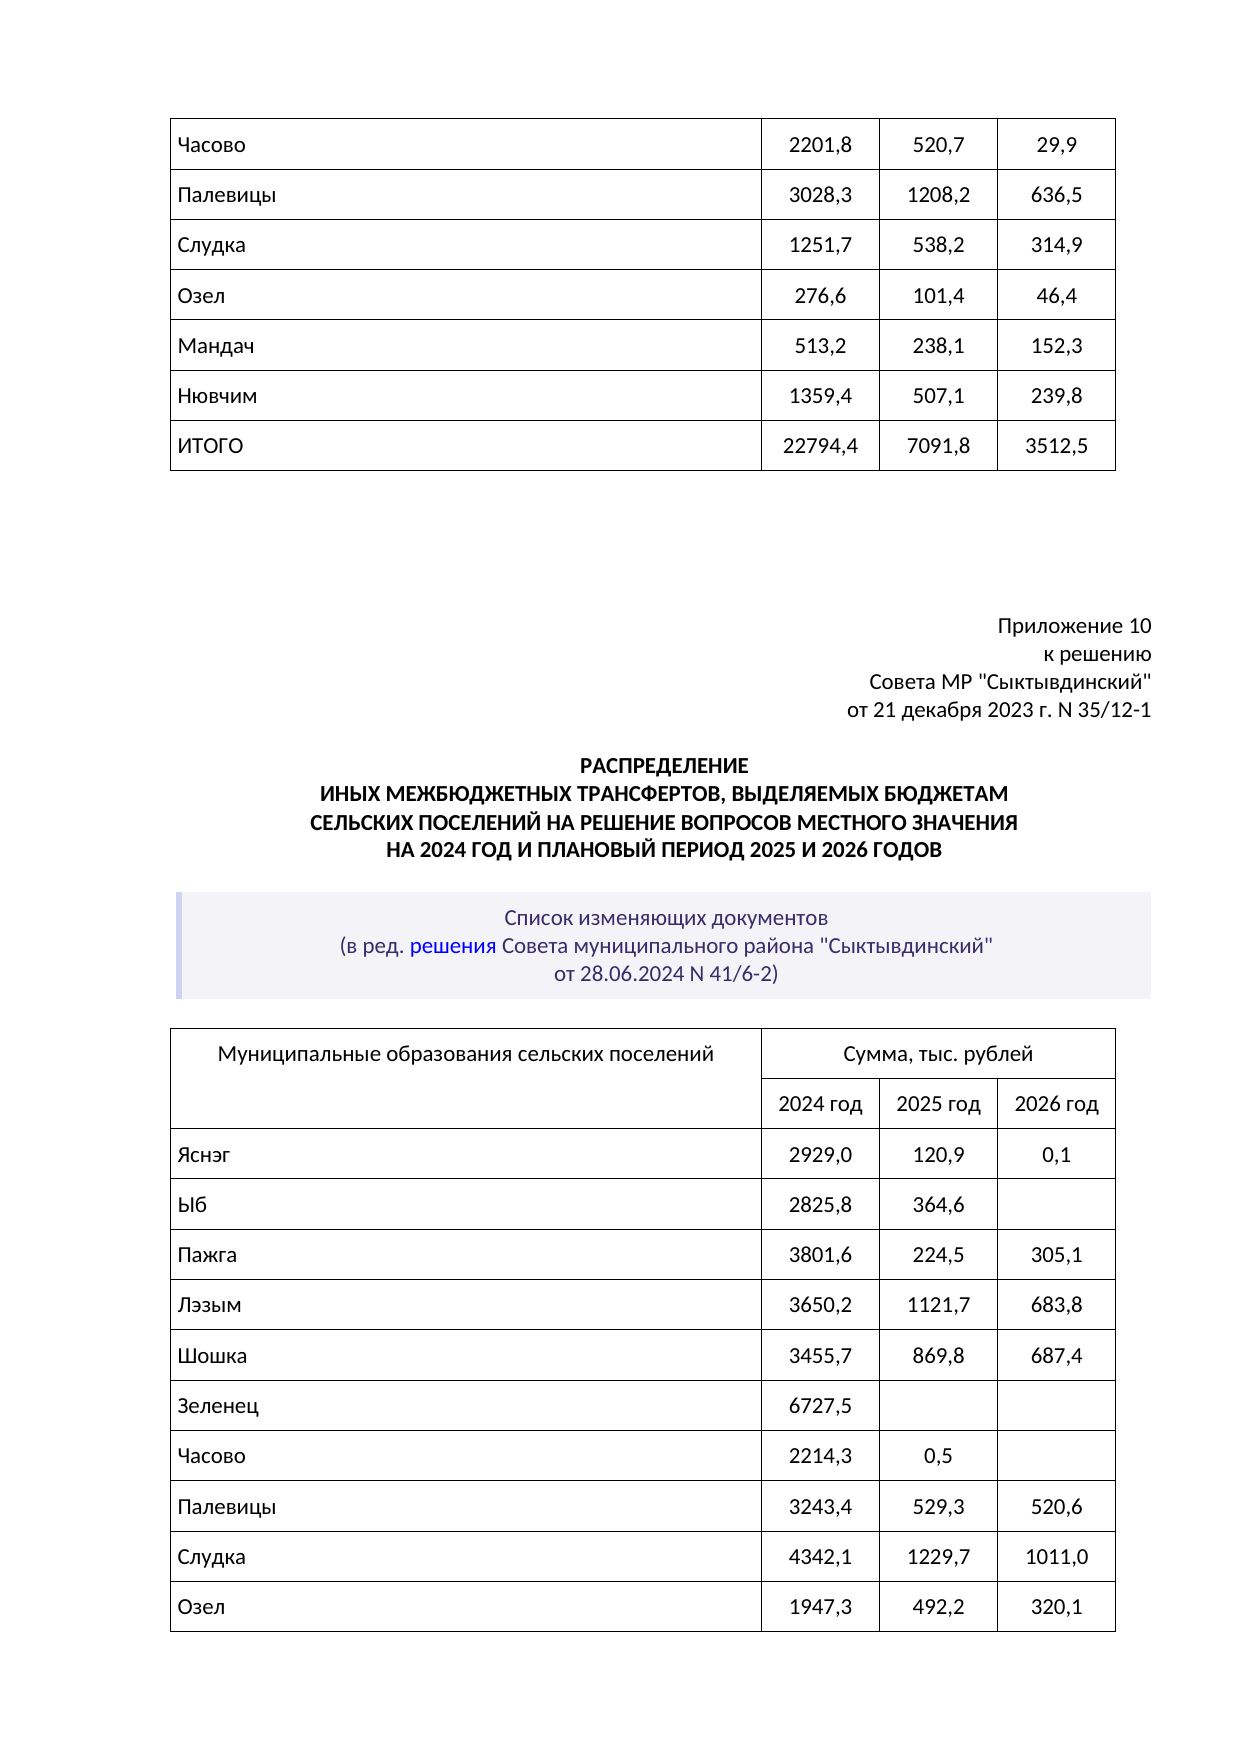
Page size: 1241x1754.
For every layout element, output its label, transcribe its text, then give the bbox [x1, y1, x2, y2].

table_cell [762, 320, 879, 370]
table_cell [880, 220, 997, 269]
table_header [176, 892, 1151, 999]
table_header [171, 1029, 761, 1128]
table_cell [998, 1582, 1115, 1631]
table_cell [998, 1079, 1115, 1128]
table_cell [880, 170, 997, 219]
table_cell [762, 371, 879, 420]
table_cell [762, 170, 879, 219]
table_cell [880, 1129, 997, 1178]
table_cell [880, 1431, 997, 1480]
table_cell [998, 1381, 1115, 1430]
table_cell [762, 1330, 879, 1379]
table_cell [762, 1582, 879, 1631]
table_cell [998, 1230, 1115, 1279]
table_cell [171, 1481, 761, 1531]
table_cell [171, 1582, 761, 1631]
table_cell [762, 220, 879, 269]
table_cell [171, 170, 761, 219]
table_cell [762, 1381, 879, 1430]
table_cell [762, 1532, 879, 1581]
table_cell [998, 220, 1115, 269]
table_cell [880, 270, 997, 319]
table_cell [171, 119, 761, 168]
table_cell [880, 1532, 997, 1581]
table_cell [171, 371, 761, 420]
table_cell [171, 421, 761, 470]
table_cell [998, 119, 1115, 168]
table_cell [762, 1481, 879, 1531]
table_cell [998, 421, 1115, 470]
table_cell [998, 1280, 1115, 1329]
title НА 2024 ГОД И ПЛАНОВЫЙ ПЕРИОД 2025 И 2026 ГОДОВ [177, 836, 1152, 864]
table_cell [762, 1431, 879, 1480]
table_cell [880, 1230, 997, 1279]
text Приложение 10 [177, 611, 1152, 639]
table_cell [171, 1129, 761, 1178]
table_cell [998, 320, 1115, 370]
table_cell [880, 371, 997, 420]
text к решению [177, 639, 1152, 667]
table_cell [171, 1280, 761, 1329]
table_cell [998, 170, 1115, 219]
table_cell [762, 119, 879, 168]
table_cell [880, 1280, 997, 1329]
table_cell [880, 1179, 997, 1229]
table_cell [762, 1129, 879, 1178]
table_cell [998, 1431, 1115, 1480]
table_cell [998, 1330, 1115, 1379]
title СЕЛЬСКИХ ПОСЕЛЕНИЙ НА РЕШЕНИЕ ВОПРОСОВ МЕСТНОГО ЗНАЧЕНИЯ [177, 808, 1152, 836]
title ИНЫХ МЕЖБЮДЖЕТНЫХ ТРАНСФЕРТОВ, ВЫДЕЛЯЕМЫХ БЮДЖЕТАМ [177, 779, 1152, 808]
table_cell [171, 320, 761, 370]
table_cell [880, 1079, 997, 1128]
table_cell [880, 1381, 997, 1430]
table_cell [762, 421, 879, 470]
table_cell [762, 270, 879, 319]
text Совета МР "Сыктывдинский" [177, 667, 1152, 696]
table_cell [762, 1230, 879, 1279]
text от 21 декабря 2023 г. N 35/12-1 [177, 696, 1152, 723]
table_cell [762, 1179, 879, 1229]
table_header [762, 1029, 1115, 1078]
title РАСПРЕДЕЛЕНИЕ [177, 752, 1152, 779]
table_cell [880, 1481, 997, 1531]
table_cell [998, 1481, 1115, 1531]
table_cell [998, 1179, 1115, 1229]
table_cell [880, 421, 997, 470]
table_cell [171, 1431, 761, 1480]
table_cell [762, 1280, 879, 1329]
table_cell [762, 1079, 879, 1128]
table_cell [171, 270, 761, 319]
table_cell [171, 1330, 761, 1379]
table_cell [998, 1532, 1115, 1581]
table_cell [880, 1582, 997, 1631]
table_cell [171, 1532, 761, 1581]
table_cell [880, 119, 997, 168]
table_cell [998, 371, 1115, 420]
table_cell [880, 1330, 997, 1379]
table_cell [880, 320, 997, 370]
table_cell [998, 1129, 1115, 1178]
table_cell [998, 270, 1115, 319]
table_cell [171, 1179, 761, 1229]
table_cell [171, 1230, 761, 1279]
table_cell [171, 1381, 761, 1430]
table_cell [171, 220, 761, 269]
